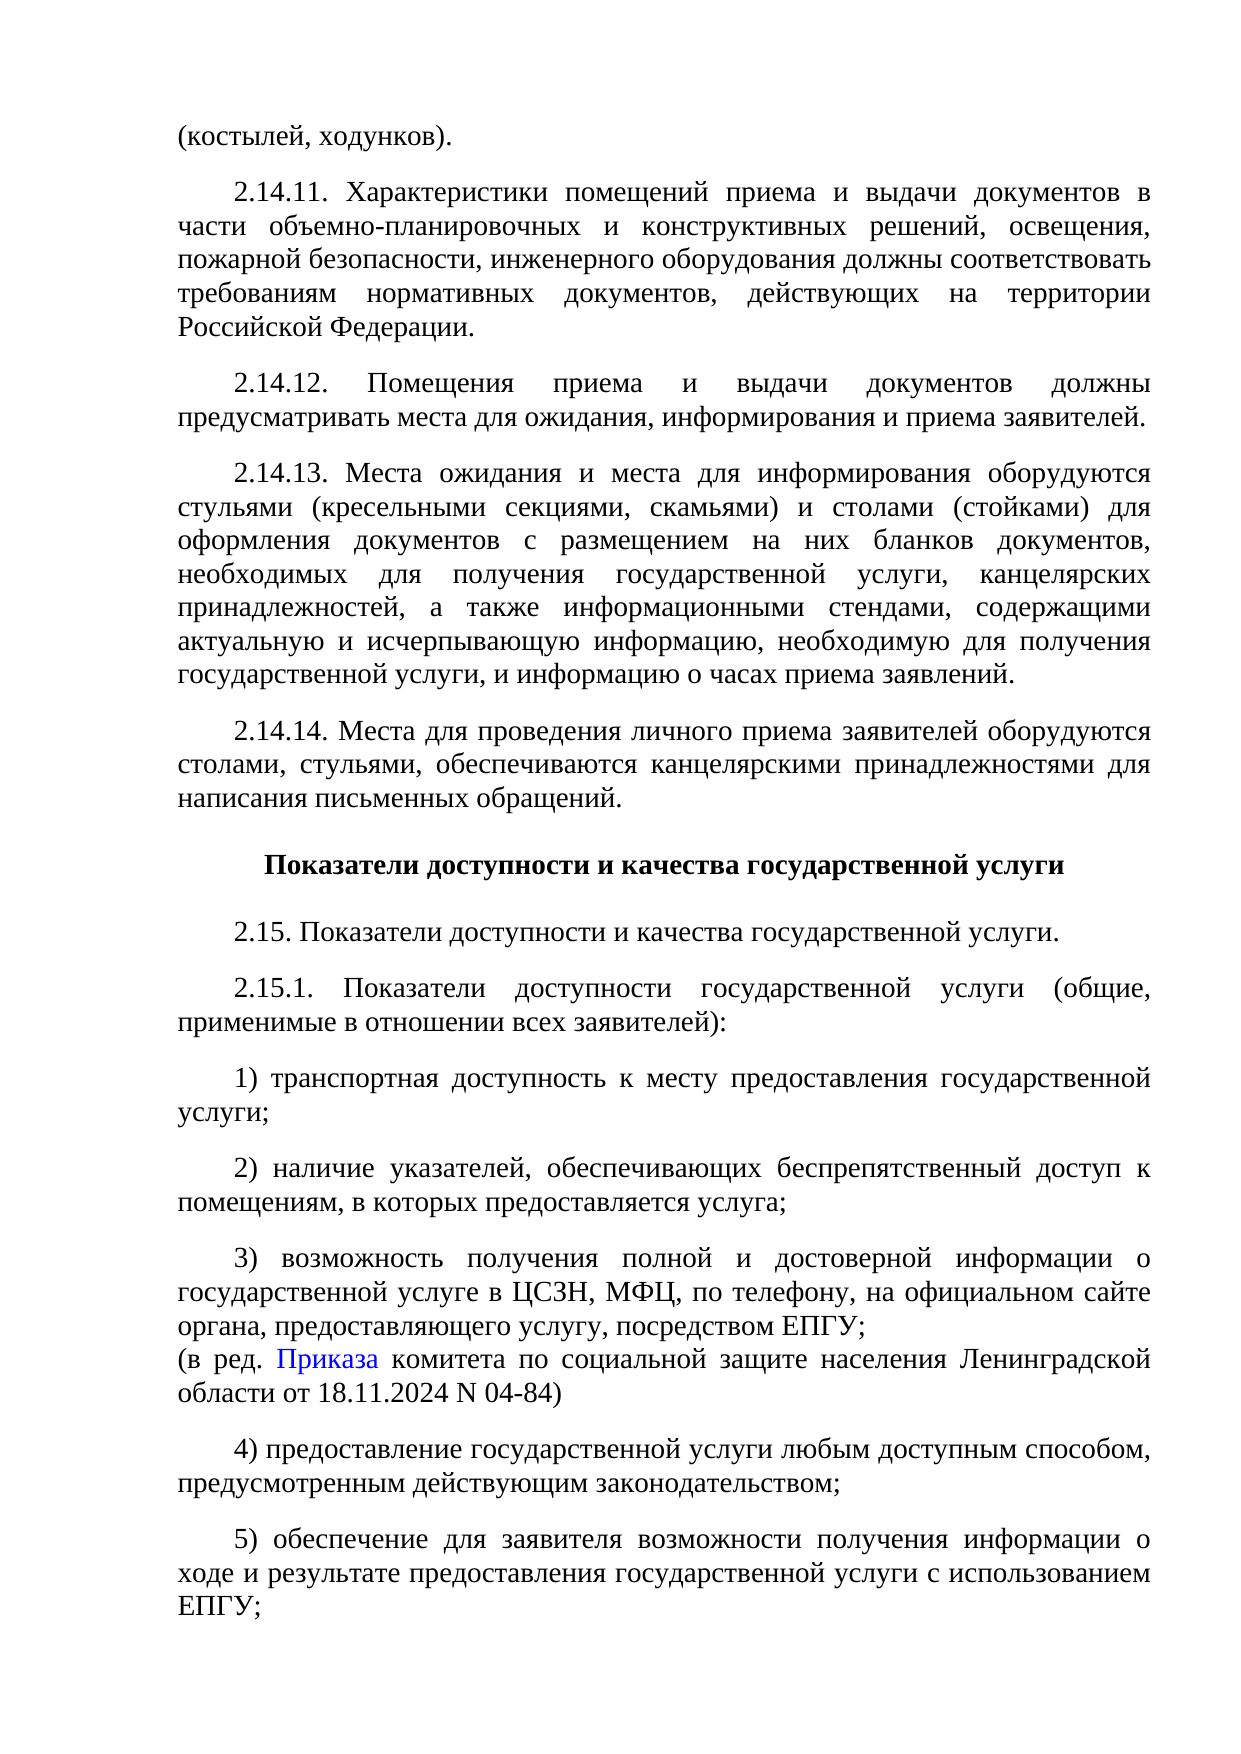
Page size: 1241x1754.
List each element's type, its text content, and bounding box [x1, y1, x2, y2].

text 2.15. Показатели доступности и качества государственной услуги. [177, 914, 1152, 948]
text 3) возможность получения полной и достоверной информации о государственной услуге в ЦСЗН, МФЦ, по телефону, на официальном сайте органа, предоставляющего услугу, посредством ЕПГУ; [177, 1241, 1152, 1341]
text 5) обеспечение для заявителя возможности получения информации о ходе и результате предоставления государственной услуги с использованием ЕПГУ; [177, 1521, 1152, 1622]
text 2) наличие указателей, обеспечивающих беспрепятственный доступ к помещениям, в которых предоставляется услуга; [177, 1151, 1152, 1218]
text 2.14.11. Характеристики помещений приема и выдачи документов в части объемно-планировочных и конструктивных решений, освещения, пожарной безопасности, инженерного оборудования должны соответствовать требованиям нормативных документов, действующих на территории Российской Федерации. [177, 174, 1152, 342]
text (в ред. Приказа комитета по социальной защите населения Ленинградской области от 18.11.2024 N 04-84) [177, 1341, 1152, 1408]
title Показатели доступности и качества государственной услуги [177, 847, 1152, 881]
text 4) предоставление государственной услуги любым доступным способом, предусмотренным действующим законодательством; [177, 1431, 1152, 1498]
text 1) транспортная доступность к месту предоставления государственной услуги; [177, 1061, 1152, 1128]
text 2.14.14. Места для проведения личного приема заявителей оборудуются столами, стульями, обеспечиваются канцелярскими принадлежностями для написания письменных обращений. [177, 713, 1152, 813]
text 2.15.1. Показатели доступности государственной услуги (общие, применимые в отношении всех заявителей): [177, 971, 1152, 1038]
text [177, 118, 1152, 152]
text 2.14.12. Помещения приема и выдачи документов должны предусматривать места для ожидания, информирования и приема заявителей. [177, 365, 1152, 432]
text 2.14.13. Места ожидания и места для информирования оборудуются стульями (кресельными секциями, скамьями) и столами (стойками) для оформления документов с размещением на них бланков документов, необходимых для получения государственной услуги, канцелярских принадлежностей, а также информационными стендами, содержащими актуальную и исчерпывающую информацию, необходимую для получения государственной услуги, и информацию о часах приема заявлений. [177, 455, 1152, 690]
